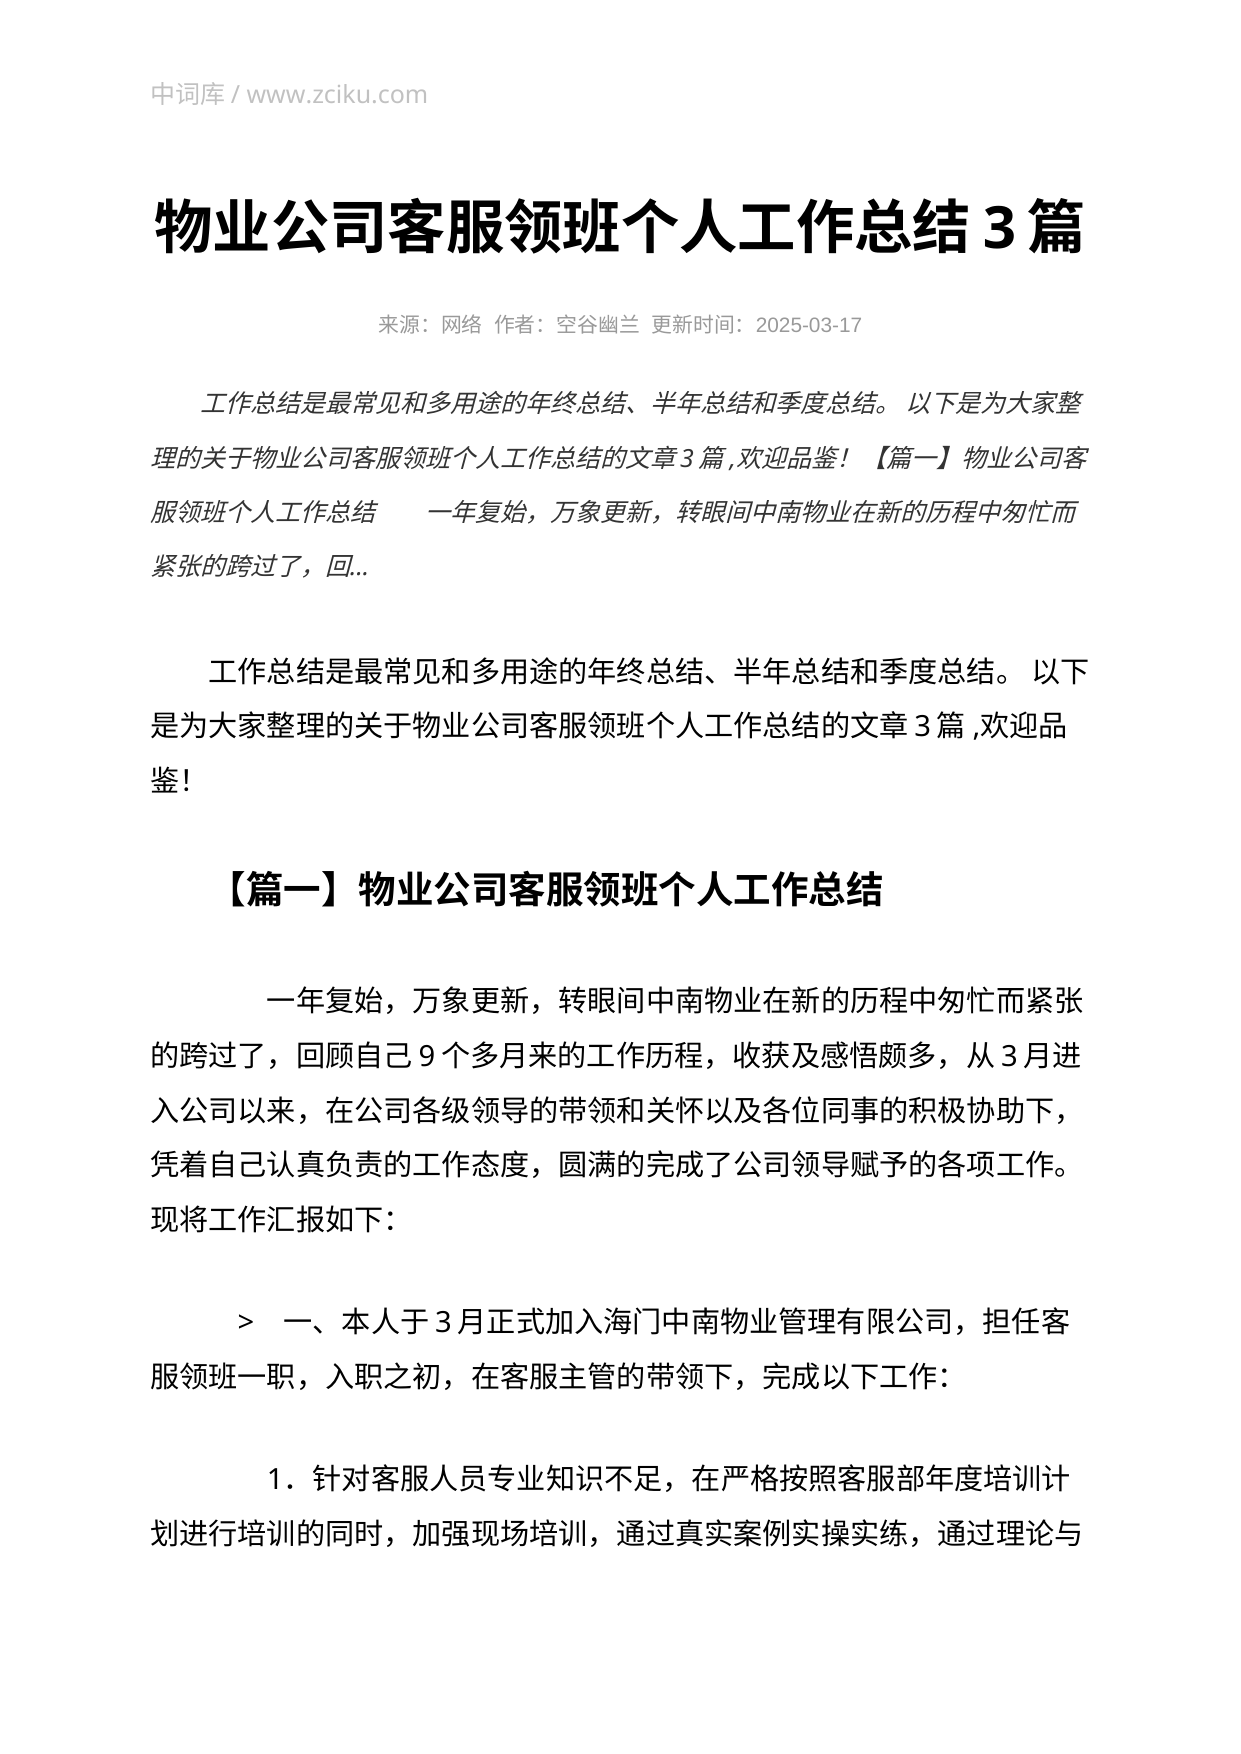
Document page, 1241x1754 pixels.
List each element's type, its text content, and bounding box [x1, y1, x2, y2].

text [150, 1455, 1090, 1553]
text 工作总结是最常见和多用途的年终总结、半年总结和季度总结。 以下是为大家整理的关于物业公司客服领班个人工作总结的文章3篇 ,欢迎品鉴！ [150, 648, 1090, 800]
text 【篇一】物业公司客服领班个人工作总结 [150, 860, 1090, 914]
text > 一、本人于3月正式加入海门中南物业管理有限公司，担任客服领班一职，入职之初，在客服主管的带领下，完成以下工作： [150, 1299, 1090, 1396]
subtitle 物业公司客服领班个人工作总结3篇 [150, 181, 1090, 266]
text 来源：网络 作者：空谷幽兰 更新时间：2025-03-17 [150, 313, 1090, 337]
text 工作总结是最常见和多用途的年终总结、半年总结和季度总结。 以下是为大家整理的关于物业公司客服领班个人工作总结的文章3篇 ,欢迎品鉴！【篇一】物业公司客服领班个人工作总结 一年复始，万象更新，转眼间中南物业在新的历程中匆忙而紧张的跨过了，回... [150, 384, 1090, 583]
text 一年复始，万象更新，转眼间中南物业在新的历程中匆忙而紧张的跨过了，回顾自己9个多月来的工作历程，收获及感悟颇多，从3月进入公司以来，在公司各级领导的带领和关怀以及各位同事的积极协助下，凭着自己认真负责的工作态度，圆满的完成了公司领导赋予的各项工作。现将工作汇报如下： [150, 977, 1090, 1239]
